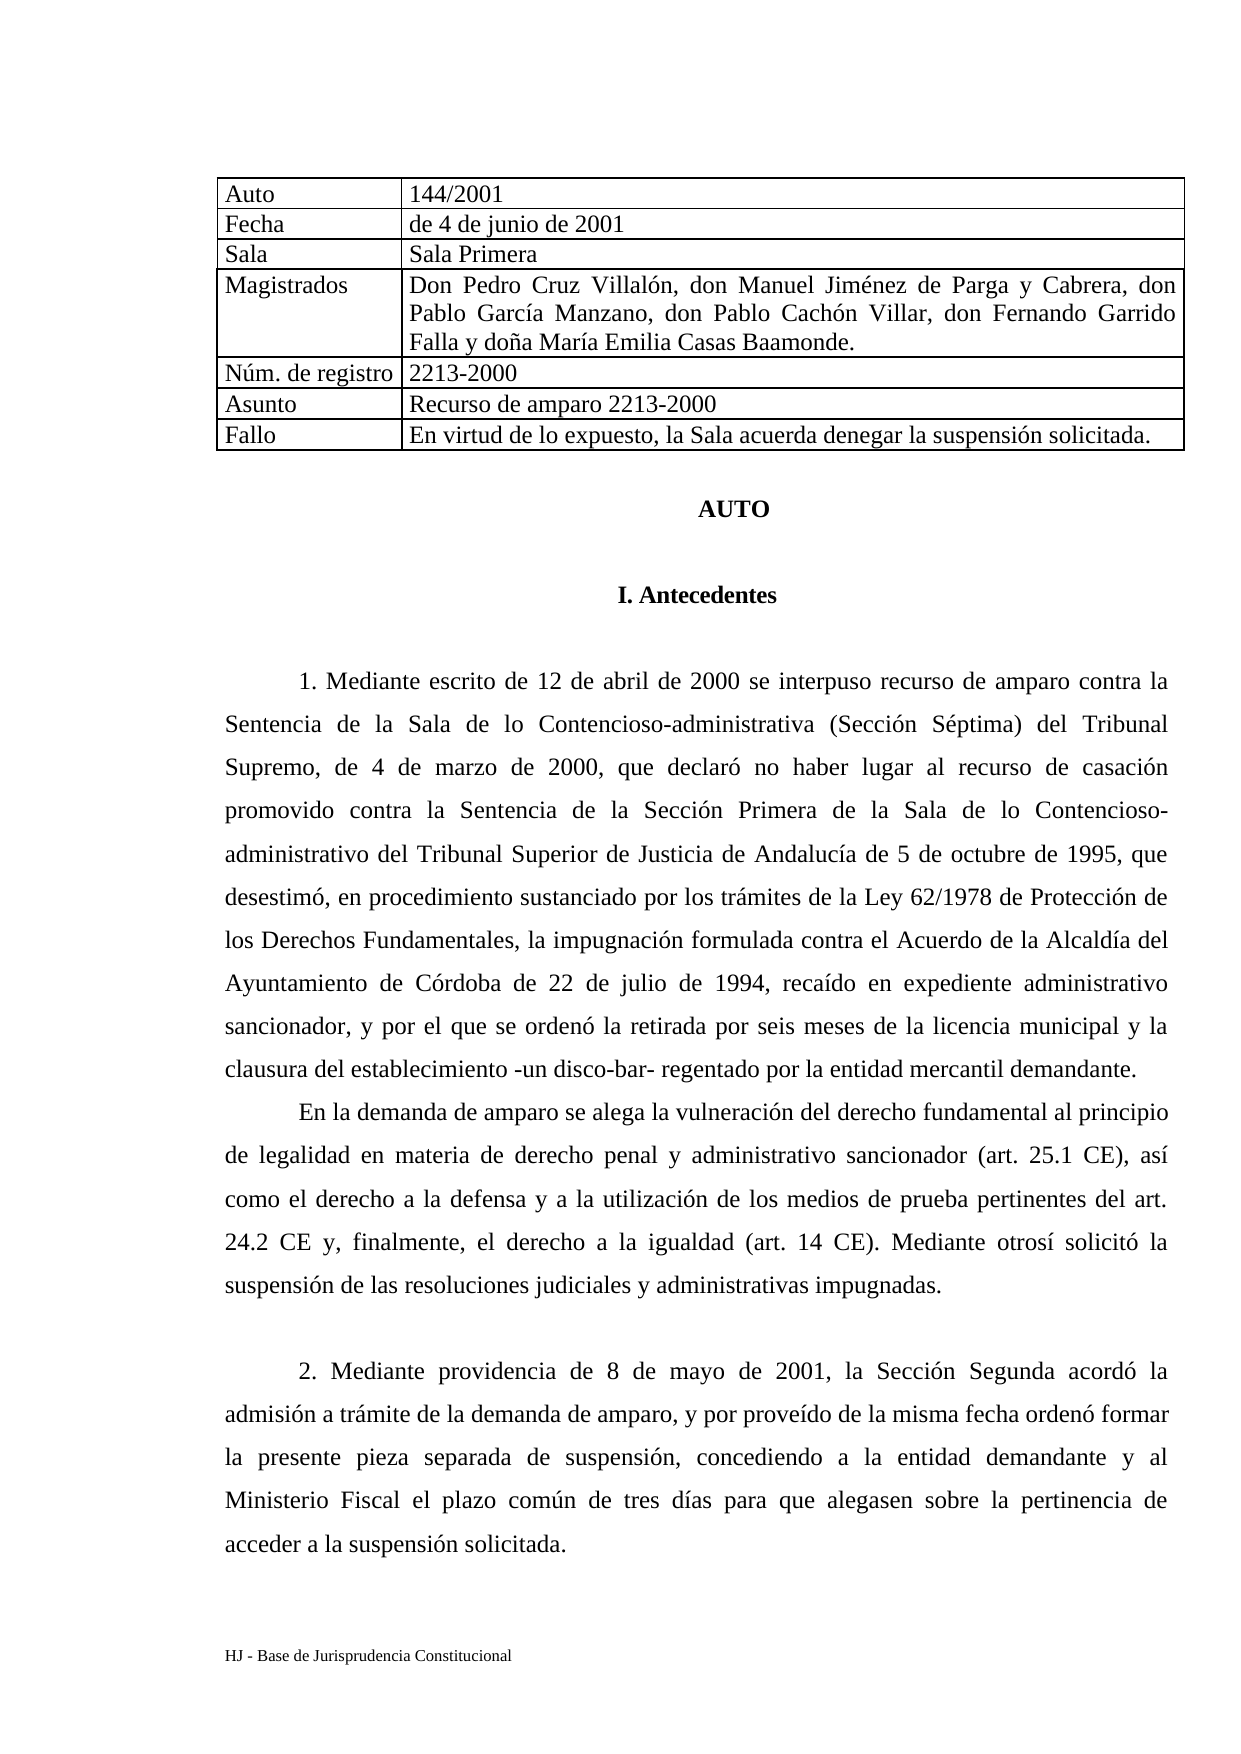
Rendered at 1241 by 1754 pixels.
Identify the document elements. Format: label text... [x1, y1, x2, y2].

table_cell Magistrados [218, 270, 401, 356]
text 1. Mediante escrito de 12 de abril de 2000 se interpuso recurso de amparo contra la Sentencia de la Sala de lo Contencioso-administrativa (Sección Séptima) del Tribunal Supremo, de 4 de marzo de 2000, que declaró no haber lugar al recurso de casación promovido contra la Sentencia de la Sección Primera de la Sala de lo Contencioso- administrativo del Tribunal Superior de Justicia de Andalucía de 5 de octubre de 1995, que desestimó, en procedimiento sustanciado por los trámites de la Ley 62/1978 de Protección de los Derechos Fundamentales, la impugnación formulada contra el Acuerdo de la Alcaldía del Ayuntamiento de Córdoba de 22 de julio de 1994, recaído en expediente administrativo sancionador, y por el que se ordenó la retirada por seis meses de la licencia municipal y la clausura del establecimiento -un disco-bar- regentado por la entidad mercantil demandante. [224, 666, 1169, 1083]
text AUTO [224, 494, 1169, 522]
table_cell Sala Primera [402, 240, 1184, 268]
table_cell Núm. de registro [218, 358, 401, 387]
text En la demanda de amparo se alega la vulneración del derecho fundamental al principio de legalidad en materia de derecho penal y administrativo sancionador (art. 25.1 CE), así como el derecho a la defensa y a la utilización de los medios de prueba pertinentes del art. 24.2 CE y, finalmente, el derecho a la igualdad (art. 14 CE). Mediante otrosí solicitó la suspensión de las resoluciones judiciales y administrativas impugnadas. [224, 1097, 1169, 1299]
table_cell Don Pedro Cruz Villalón, don Manuel Jiménez de Parga y Cabrera, don Pablo García Manzano, don Pablo Cachón Villar, don Fernando Garrido Falla y doña María Emilia Casas Baamonde. [403, 270, 1183, 356]
text 2. Mediante providencia de 8 de mayo de 2001, la Sección Segunda acordó la admisión a trámite de la demanda de amparo, y por proveído de la misma fecha ordenó formar la presente pieza separada de suspensión, concediendo a la entidad demandante y al Ministerio Fiscal el plazo común de tres días para que alegasen sobre la pertinencia de acceder a la suspensión solicitada. [224, 1356, 1169, 1557]
table_cell Asunto [218, 389, 401, 418]
table_cell de 4 de junio de 2001 [402, 209, 1184, 238]
text I. Antecedentes [224, 580, 1169, 609]
table_header Auto [218, 179, 401, 207]
table_header 144/2001 [402, 179, 1184, 207]
table_cell 2213-2000 [403, 358, 1183, 387]
table_cell Fecha [218, 209, 401, 238]
table_cell Recurso de amparo 2213-2000 [403, 389, 1183, 418]
table_cell En virtud de lo expuesto, la Sala acuerda denegar la suspensión solicitada. [403, 420, 1183, 448]
table_cell Sala [218, 240, 401, 268]
table_cell Fallo [218, 420, 401, 448]
